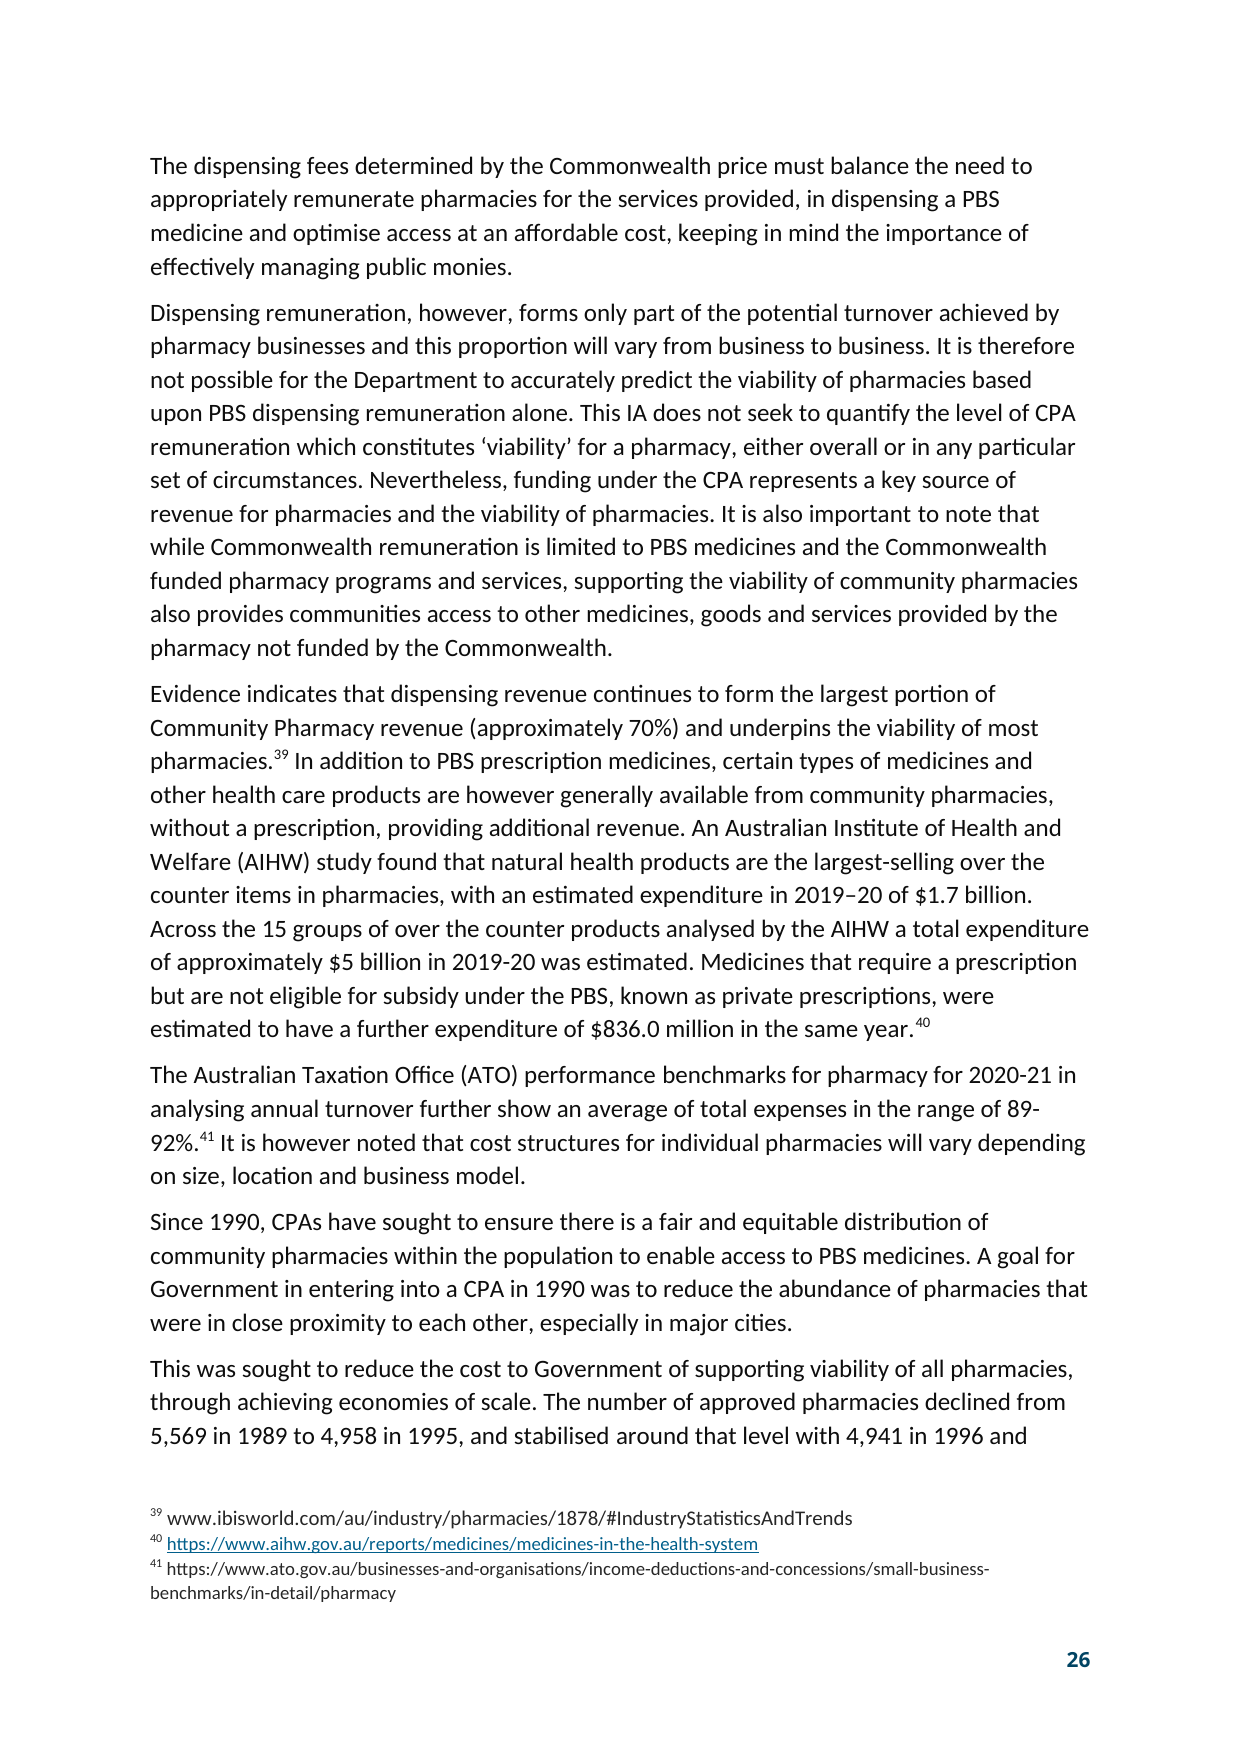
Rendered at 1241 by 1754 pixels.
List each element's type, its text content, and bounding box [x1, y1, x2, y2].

text Since 1990, CPAs have sought to ensure there is a fair and equitable distribution of community pharmacies within the population to enable access to PBS medicines. A goal for Government in entering into a CPA in 1990 was to reduce the abundance of pharmacies that were in close proximity to each other, especially in major cities. [150, 1206, 1090, 1337]
text Evidence indicates that dispensing revenue continues to form the largest portion of Community Pharmacy revenue (approximately 70%) and underpins the viability of most pharmacies. In addition to PBS prescription medicines, certain types of medicines and other health care products are however generally available from community pharmacies, without a prescription, providing additional revenue. An Australian Institute of Health and Welfare (AIHW) study found that natural health products are the largest-selling over the counter items in pharmacies, with an estimated expenditure in 2019–20 of $1.7 billion. Across the 15 groups of over the counter products analysed by the AIHW a total expenditure of approximately $5 billion in 2019-20 was estimated. Medicines that require a prescription but are not eligible for subsidy under the PBS, known as private prescriptions, were estimated to have a further expenditure of $836.0 million in the same year. [150, 678, 1090, 1044]
text Dispensing remuneration, however, forms only part of the potential turnover achieved by pharmacy businesses and this proportion will vary from business to business. It is therefore not possible for the Department to accurately predict the viability of pharmacies based upon PBS dispensing remuneration alone. This IA does not seek to quantify the level of CPA remuneration which constitutes ‘viability’ for a pharmacy, either overall or in any particular set of circumstances. Nevertheless, funding under the CPA represents a key source of revenue for pharmacies and the viability of pharmacies. It is also important to note that while Commonwealth remuneration is limited to PBS medicines and the Commonwealth funded pharmacy programs and services, supporting the viability of community pharmacies also provides communities access to other medicines, goods and services provided by the pharmacy not funded by the Commonwealth. [150, 297, 1090, 663]
picture [176, 1538, 183, 1547]
text The Australian Taxation Office (ATO) performance benchmarks for pharmacy for 2020-21 in analysing annual turnover further show an average of total expenses in the range of 89-92%. It is however noted that cost structures for individual pharmacies will vary depending on size, location and business model. [150, 1059, 1090, 1191]
picture [727, 1538, 733, 1547]
picture [682, 1538, 688, 1547]
text The dispensing fees determined by the Commonwealth price must balance the need to appropriately remunerate pharmacies for the services provided, in dispensing a PBS medicine and optimise access at an affordable cost, keeping in mind the importance of effectively managing public monies. [150, 150, 1090, 281]
